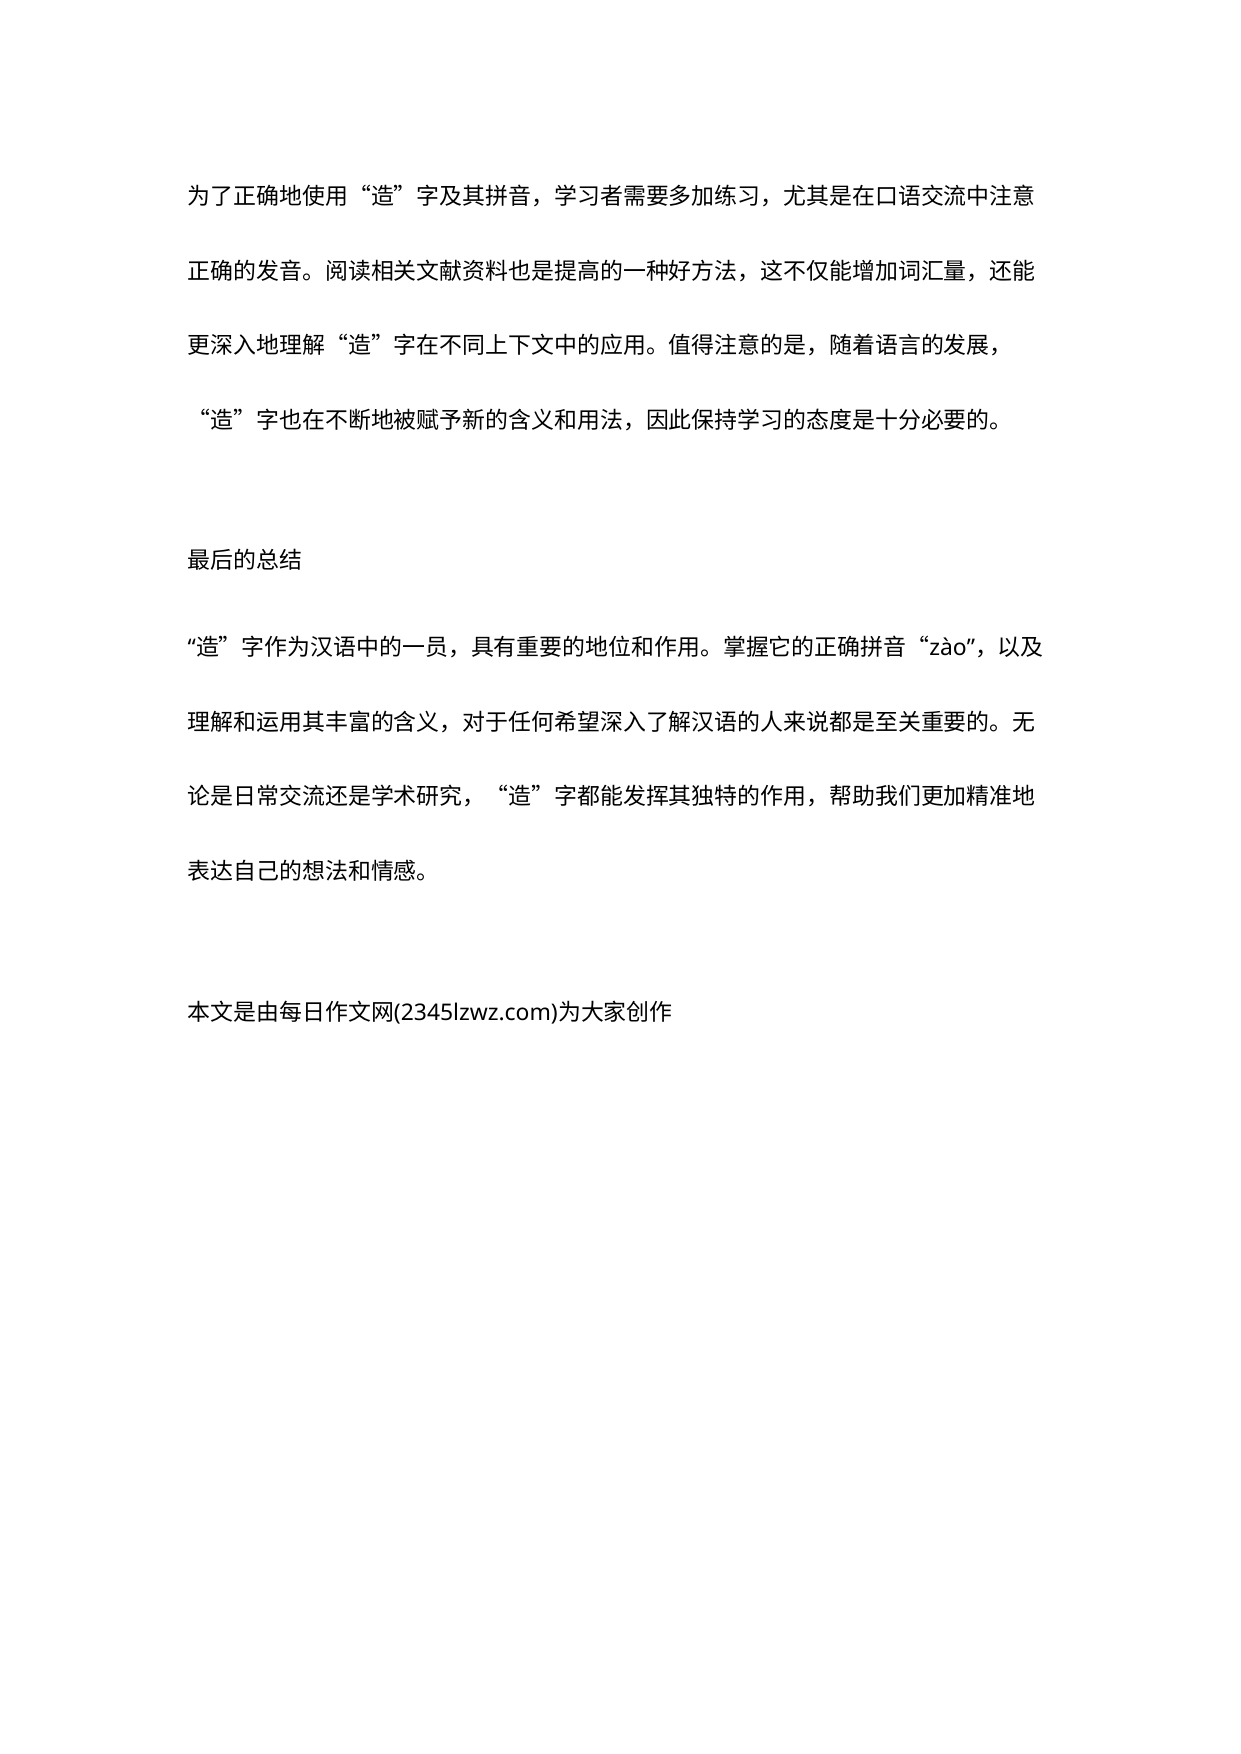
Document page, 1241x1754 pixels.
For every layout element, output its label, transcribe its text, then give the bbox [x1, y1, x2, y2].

text 最后的总结 [187, 526, 1053, 591]
text “造”字作为汉语中的一员，具有重要的地位和作用。掌握它的正确拼音“zào”，以及理解和运用其丰富的含义，对于任何希望深入了解汉语的人来说都是至关重要的。无论是日常交流还是学术研究，“造”字都能发挥其独特的作用，帮助我们更加精准地表达自己的想法和情感。 [187, 613, 1053, 902]
text 为了正确地使用“造”字及其拼音，学习者需要多加练习，尤其是在口语交流中注意正确的发音。阅读相关文献资料也是提高的一种好方法，这不仅能增加词汇量，还能更深入地理解“造”字在不同上下文中的应用。值得注意的是，随着语言的发展，“造”字也在不断地被赋予新的含义和用法，因此保持学习的态度是十分必要的。 [187, 162, 1053, 451]
text 本文是由每日作文网(2345lzwz.com)为大家创作 [187, 977, 1053, 1042]
